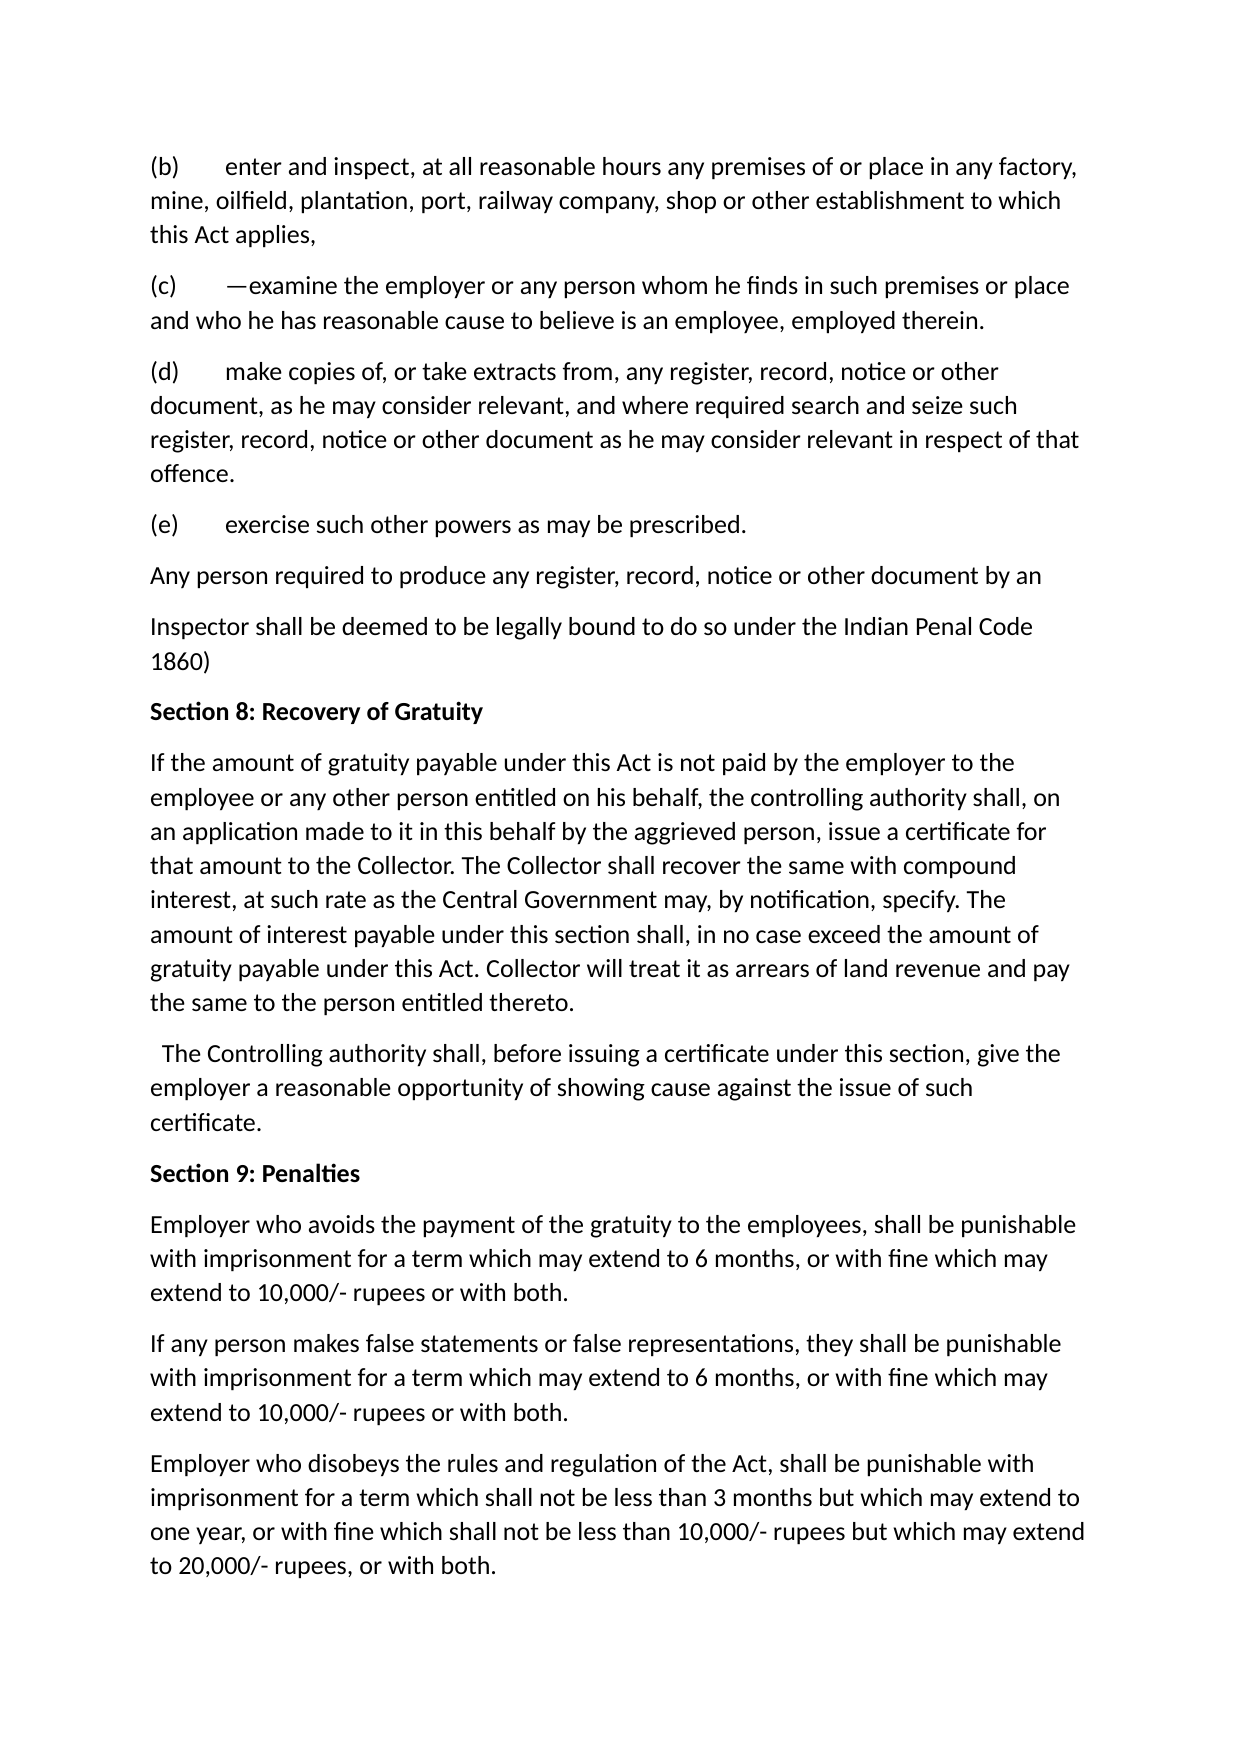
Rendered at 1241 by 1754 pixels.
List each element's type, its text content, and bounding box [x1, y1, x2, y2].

text The Controlling authority shall, before issuing a certificate under this section, give the employer a reasonable opportunity of showing cause against the issue of such certificate. [150, 1037, 1090, 1138]
text (d) make copies of, or take extracts from, any register, record, notice or other document, as he may consider relevant, and where required search and seize such register, record, notice or other document as he may consider relevant in respect of that offence. [150, 355, 1090, 489]
text If the amount of gratuity payable under this Act is not paid by the employer to the employee or any other person entitled on his behalf, the controlling authority shall, on an application made to it in this behalf by the aggrieved person, issue a certificate for that amount to the Collector. The Collector shall recover the same with compound interest, at such rate as the Central Government may, by notification, specify. The amount of interest payable under this section shall, in no case exceed the amount of gratuity payable under this Act. Collector will treat it as arrears of land revenue and pay the same to the person entitled thereto. [150, 746, 1090, 1018]
text Section 9: Penalties [150, 1157, 1090, 1188]
text (e) exercise such other powers as may be prescribed. [150, 508, 1090, 540]
text If any person makes false statements or false representations, they shall be punishable with imprisonment for a term which may extend to 6 months, or with fine which may extend to 10,000/- rupees or with both. [150, 1327, 1090, 1427]
text Section 8: Recovery of Gratuity [150, 696, 1090, 727]
text Employer who avoids the payment of the gratuity to the employees, shall be punishable with imprisonment for a term which may extend to 6 months, or with fine which may extend to 10,000/- rupees or with both. [150, 1208, 1090, 1308]
text (c) —examine the employer or any person whom he finds in such premises or place and who he has reasonable cause to believe is an employee, employed therein. [150, 269, 1090, 336]
text Employer who disobeys the rules and regulation of the Act, shall be punishable with imprisonment for a term which shall not be less than 3 months but which may extend to one year, or with fine which shall not be less than 10,000/- rupees but which may extend to 20,000/- rupees, or with both. [150, 1447, 1090, 1581]
text (b) enter and inspect, at all reasonable hours any premises of or place in any factory, mine, oilfield, plantation, port, railway company, shop or other establishment to which this Act applies, [150, 150, 1090, 250]
text Any person required to produce any register, record, notice or other document by an [150, 559, 1090, 591]
text Inspector shall be deemed to be legally bound to do so under the Indian Penal Code 1860) [150, 610, 1090, 676]
